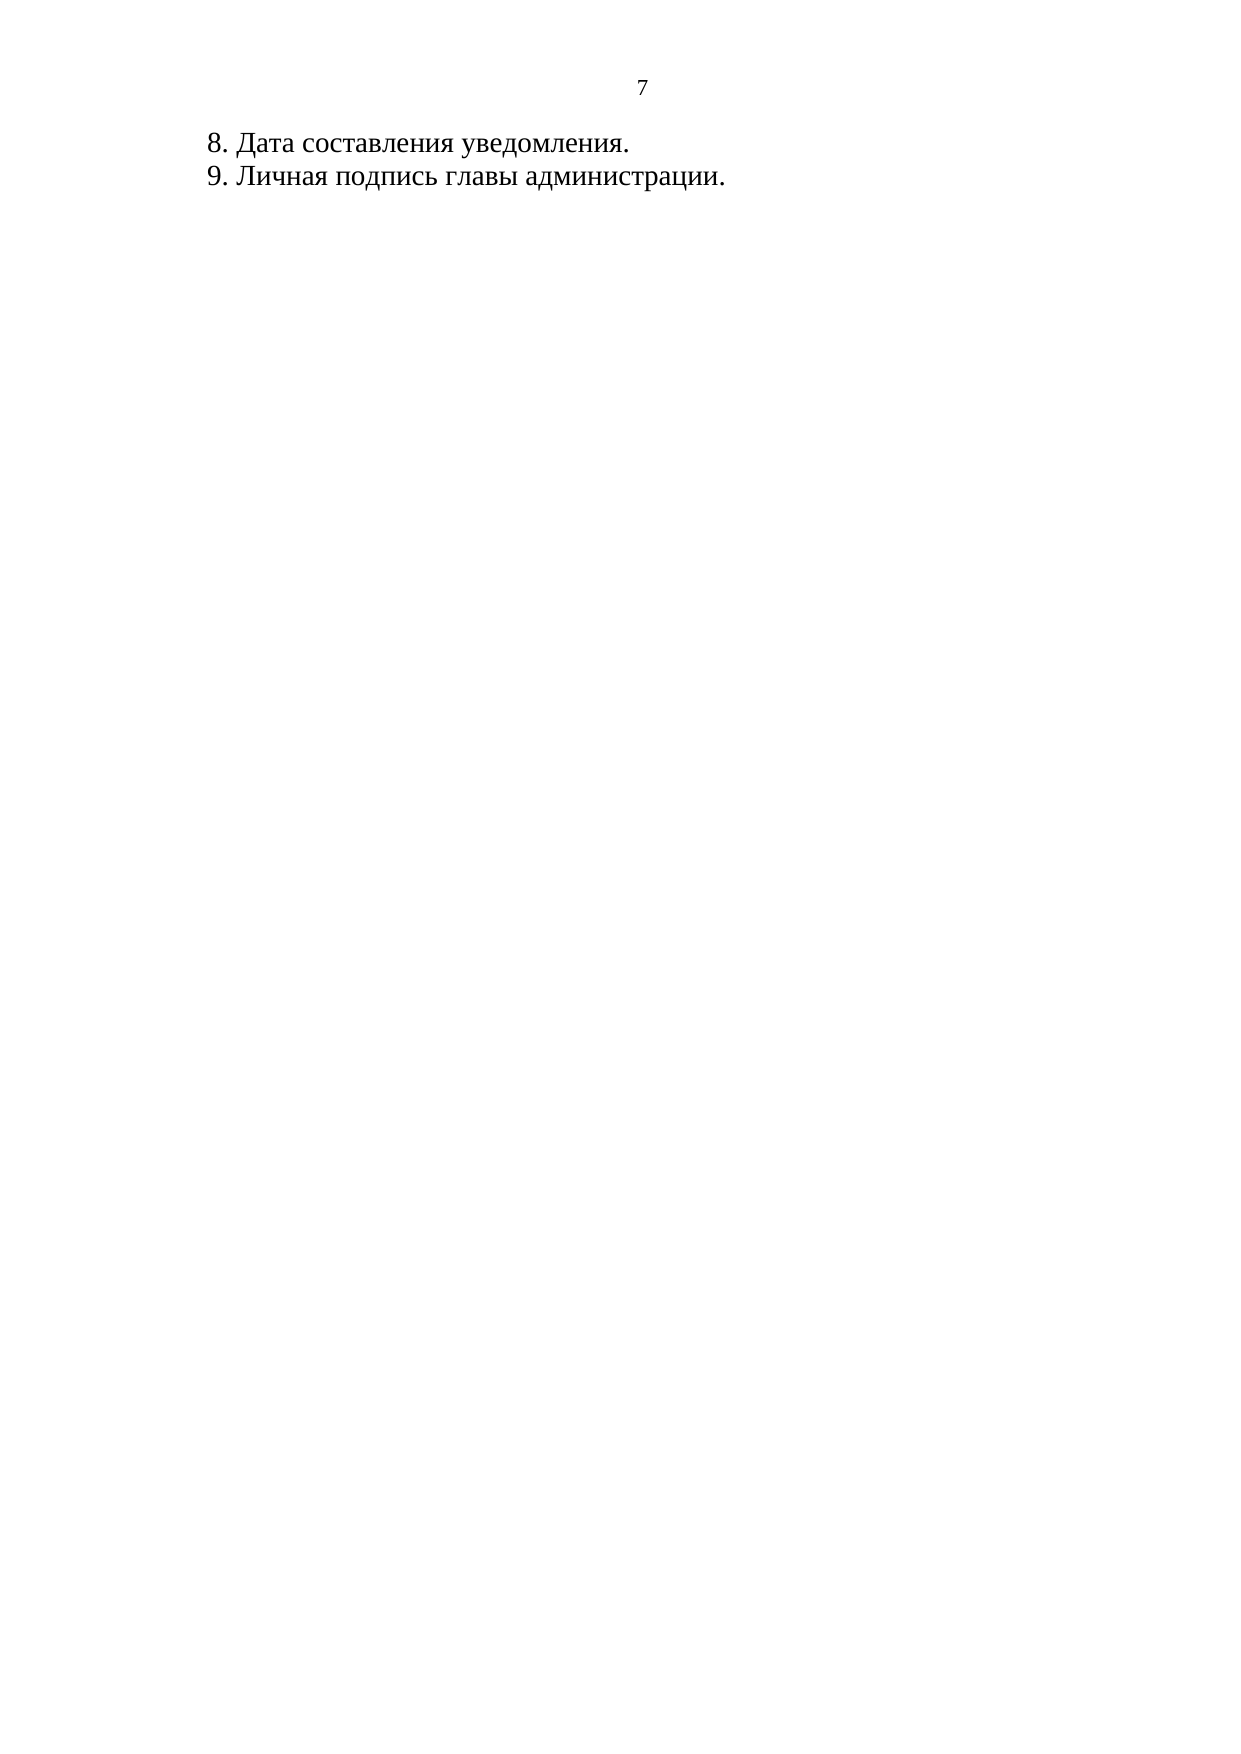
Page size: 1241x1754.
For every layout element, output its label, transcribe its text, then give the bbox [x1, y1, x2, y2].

text 8. Дата составления уведомления. [133, 125, 1152, 158]
text 9. Личная подпись главы администрации. [133, 158, 1152, 192]
